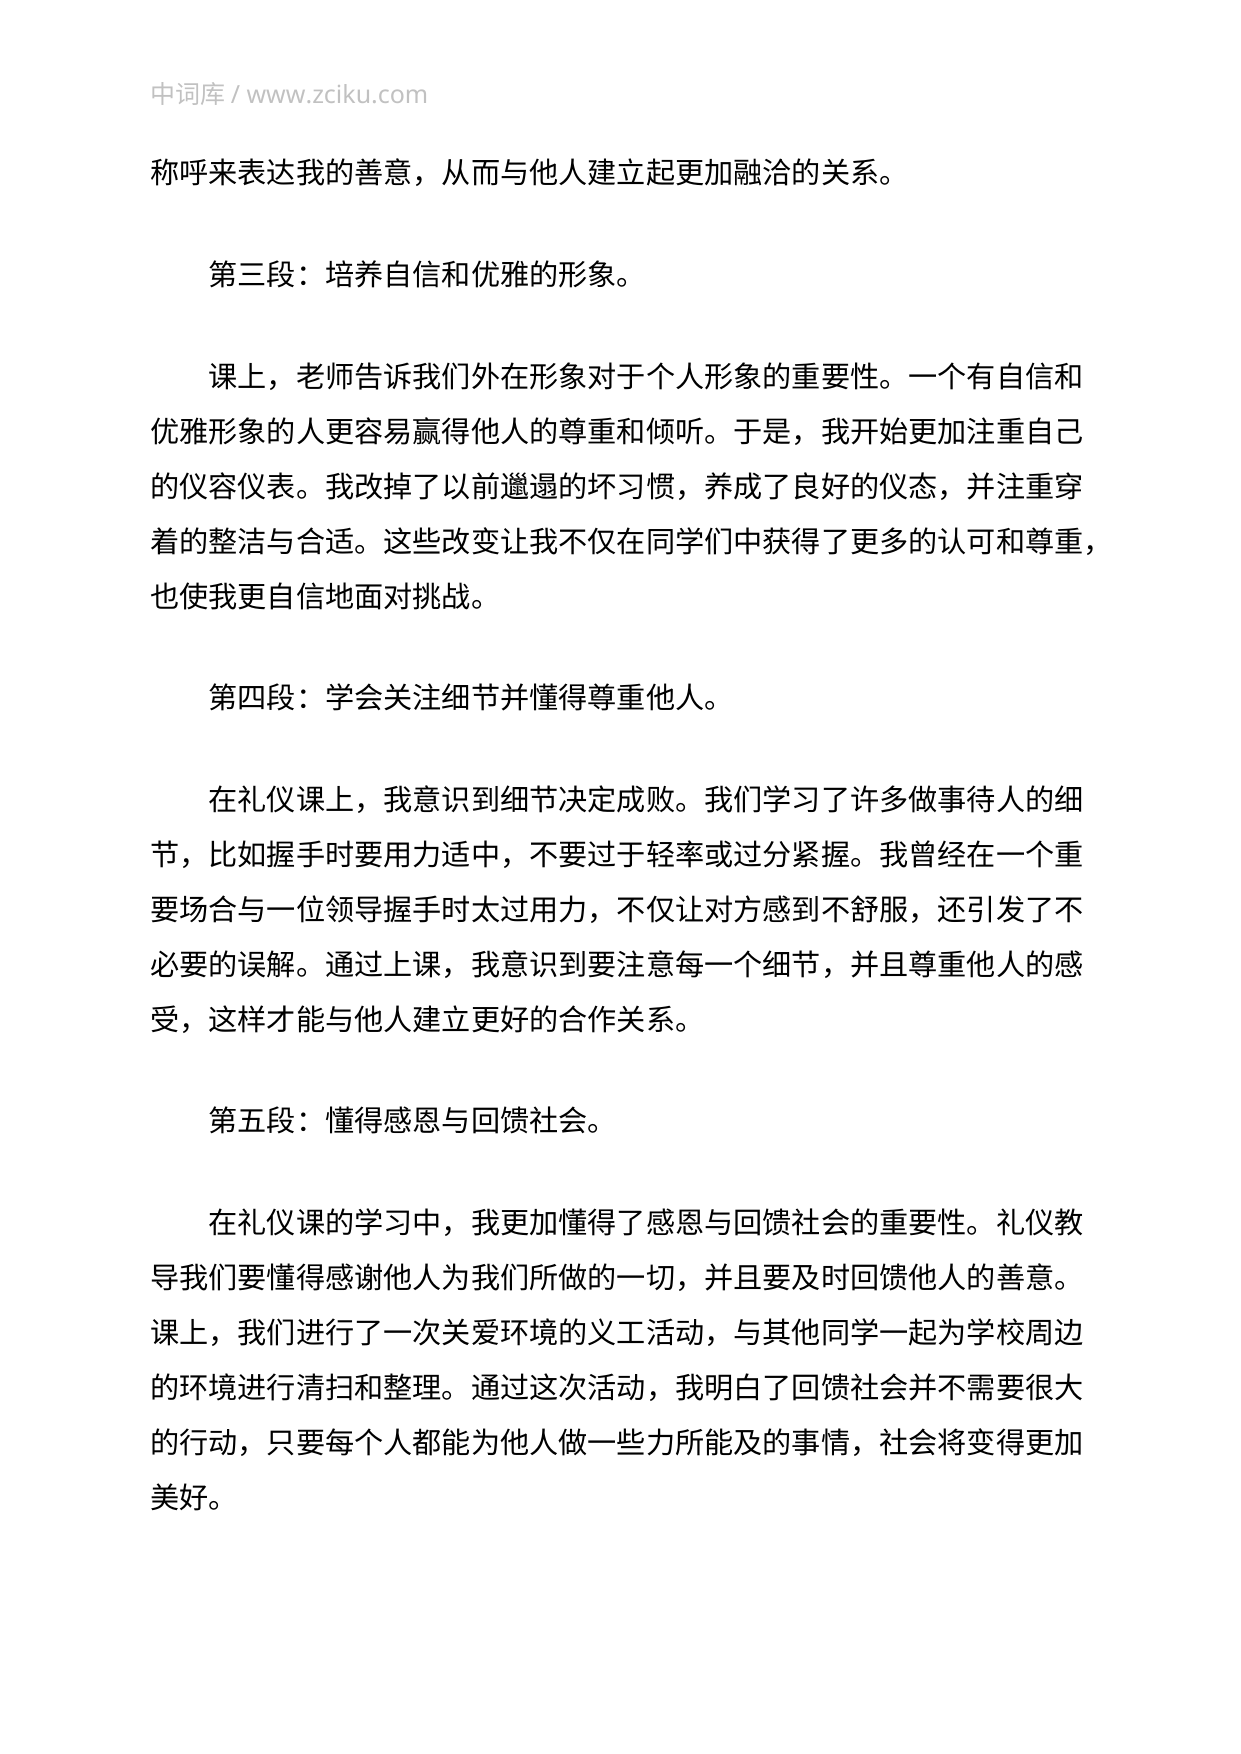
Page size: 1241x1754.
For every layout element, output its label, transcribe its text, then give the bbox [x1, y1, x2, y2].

text 在礼仪课上，我意识到细节决定成败。我们学习了许多做事待人的细节，比如握手时要用力适中，不要过于轻率或过分紧握。我曾经在一个重要场合与一位领导握手时太过用力，不仅让对方感到不舒服，还引发了不必要的误解。通过上课，我意识到要注意每一个细节，并且尊重他人的感受，这样才能与他人建立更好的合作关系。 [150, 777, 1090, 1038]
text 课上，老师告诉我们外在形象对于个人形象的重要性。一个有自信和优雅形象的人更容易赢得他人的尊重和倾听。于是，我开始更加注重自己的仪容仪表。我改掉了以前邋遢的坏习惯，养成了良好的仪态，并注重穿着的整洁与合适。这些改变让我不仅在同学们中获得了更多的认可和尊重，也使我更自信地面对挑战。 [150, 353, 1090, 615]
text 第四段：学会关注细节并懂得尊重他人。 [150, 675, 1090, 717]
text 在礼仪课的学习中，我更加懂得了感恩与回馈社会的重要性。礼仪教导我们要懂得感谢他人为我们所做的一切，并且要及时回馈他人的善意。课上，我们进行了一次关爱环境的义工活动，与其他同学一起为学校周边的环境进行清扫和整理。通过这次活动，我明白了回馈社会并不需要很大的行动，只要每个人都能为他人做一些力所能及的事情，社会将变得更加美好。 [150, 1200, 1090, 1517]
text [150, 150, 1090, 192]
text 第五段：懂得感恩与回馈社会。 [150, 1098, 1090, 1140]
text 第三段：培养自信和优雅的形象。 [150, 252, 1090, 294]
